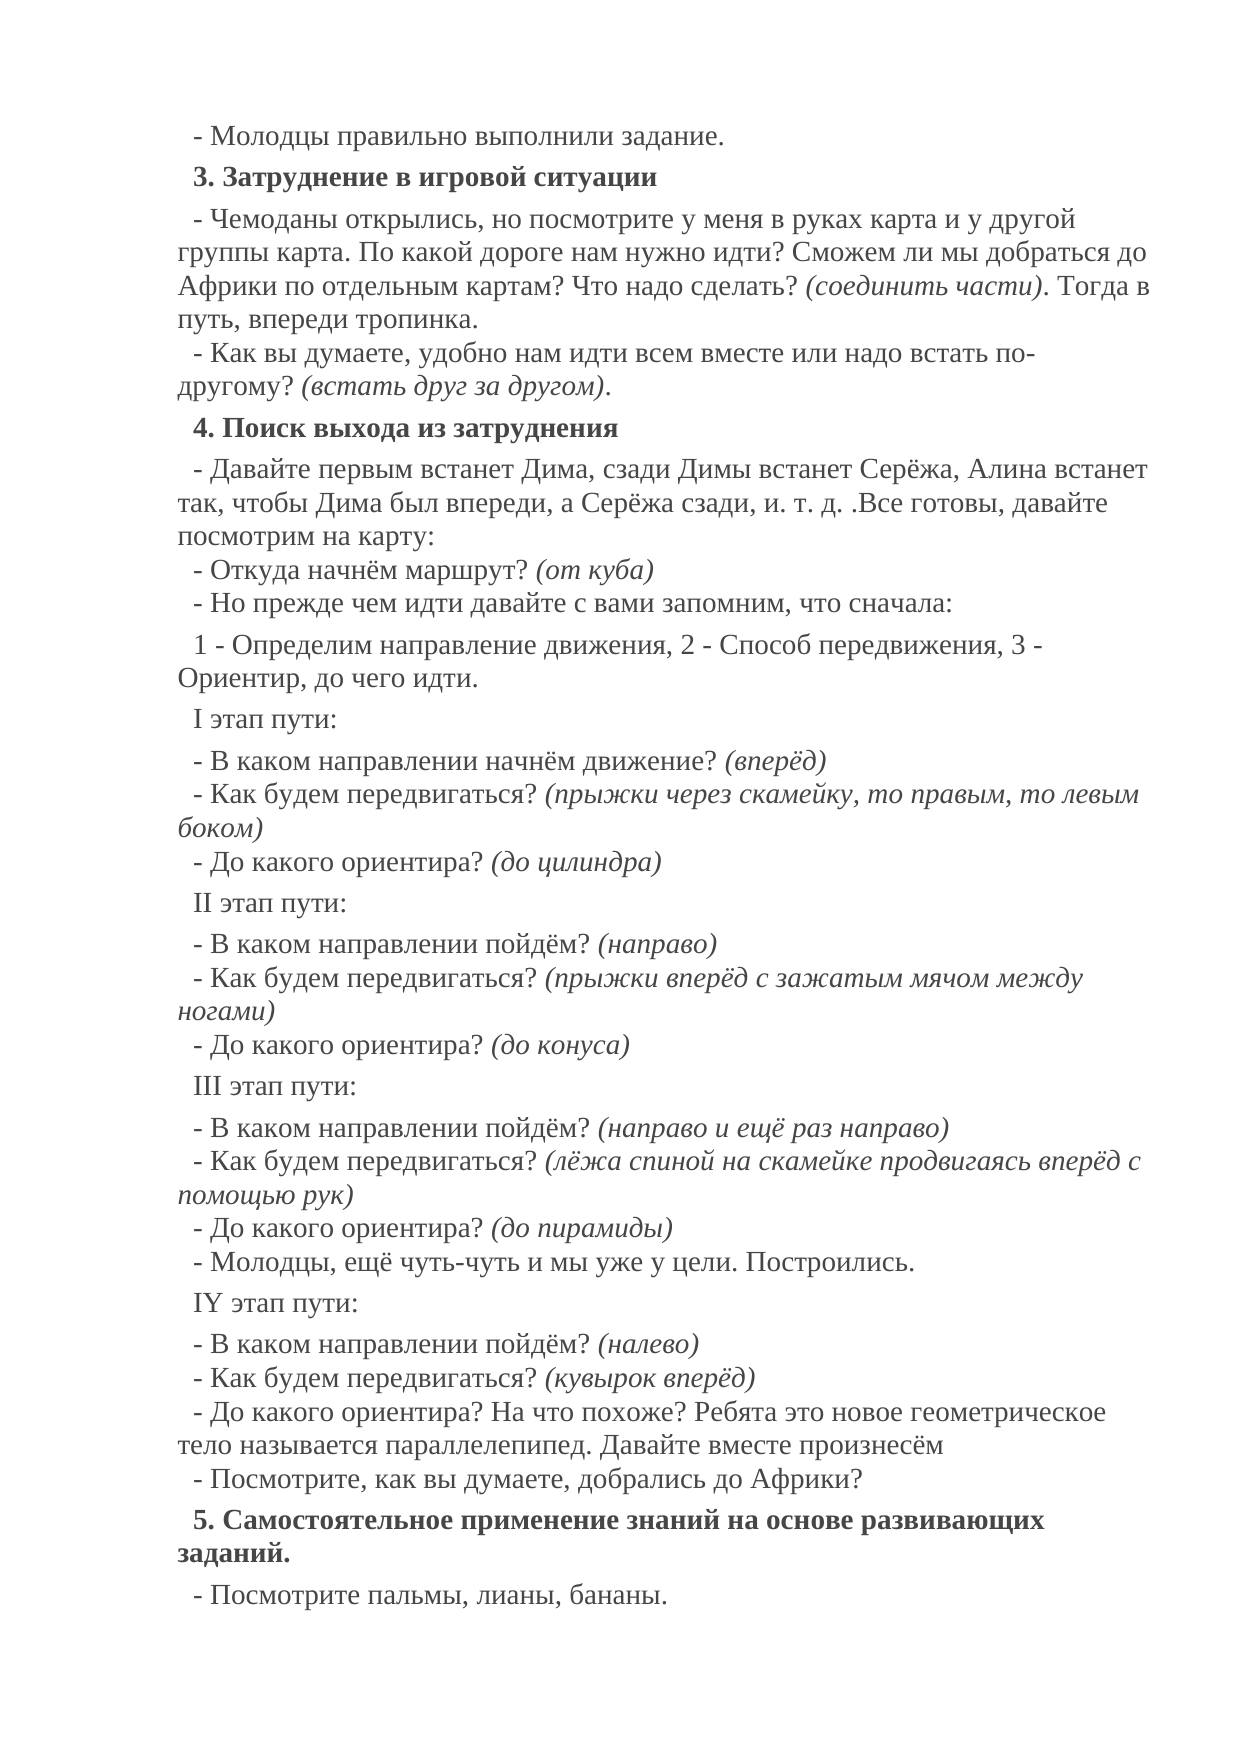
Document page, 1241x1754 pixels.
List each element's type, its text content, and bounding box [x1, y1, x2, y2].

text - Как будем передвигаться? (прыжки через скамейку, то правым, то левым боком) [177, 777, 1152, 844]
text IY этап пути: [177, 1285, 1152, 1319]
text - До какого ориентира? На что похоже? Ребята это новое геометрическое тело называется параллелепипед. Давайте вместе произнесём [177, 1394, 1152, 1461]
text - Посмотрите, как вы думаете, добрались до Африки? [177, 1461, 1152, 1494]
text 4. Поиск выхода из затруднения [177, 410, 1152, 443]
text - Как будем передвигаться? (лёжа спиной на скамейке продвигаясь вперёд с помощью рук) [177, 1143, 1152, 1210]
text 3. Затруднение в игровой ситуации [177, 159, 1152, 193]
text - Как будем передвигаться? (кувырок вперёд) [177, 1360, 1152, 1394]
text - Как вы думаете, удобно нам идти всем вместе или надо встать по-другому? (встать друг за другом). [177, 335, 1152, 402]
text - В каком направлении пойдём? (направо и ещё раз направо) [177, 1110, 1152, 1143]
text I этап пути: [177, 702, 1152, 735]
text - Давайте первым встанет Дима, сзади Димы встанет Серёжа, Алина встанет так, чтобы Дима был впереди, а Серёжа сзади, и. т. д. .Все готовы, давайте посмотрим на карту: [177, 451, 1152, 552]
text II этап пути: [177, 885, 1152, 918]
text - В каком направлении начнём движение? (вперёд) [177, 743, 1152, 777]
text - Как будем передвигаться? (прыжки вперёд с зажатым мячом между ногами) [177, 960, 1152, 1027]
text - Молодцы, ещё чуть-чуть и мы уже у цели. Построились. [177, 1244, 1152, 1277]
text - Молодцы правильно выполнили задание. [177, 118, 1152, 152]
text - Но прежде чем идти давайте с вами запомним, что сначала: [177, 585, 1152, 619]
text - В каком направлении пойдём? (направо) [177, 926, 1152, 960]
text - В каком направлении пойдём? (налево) [177, 1327, 1152, 1360]
text - До какого ориентира? (до цилиндра) [177, 844, 1152, 877]
text III этап пути: [177, 1068, 1152, 1102]
text 5. Самостоятельное применение знаний на основе развивающих заданий. [177, 1502, 1152, 1569]
text - До какого ориентира? (до пирамиды) [177, 1210, 1152, 1244]
text 1 - Определим направление движения, 2 - Способ передвижения, 3 - Ориентир, до чего идти. [177, 627, 1152, 694]
text - До какого ориентира? (до конуса) [177, 1027, 1152, 1061]
text - Откуда начнём маршрут? (от куба) [177, 552, 1152, 585]
text - Посмотрите пальмы, лианы, бананы. [177, 1577, 1152, 1611]
text - Чемоданы открылись, но посмотрите у меня в руках карта и у другой группы карта. По какой дороге нам нужно идти? Сможем ли мы добраться до Африки по отдельным картам? Что надо сделать? (соединить части). Тогда в путь, впереди тропинка. [177, 201, 1152, 335]
